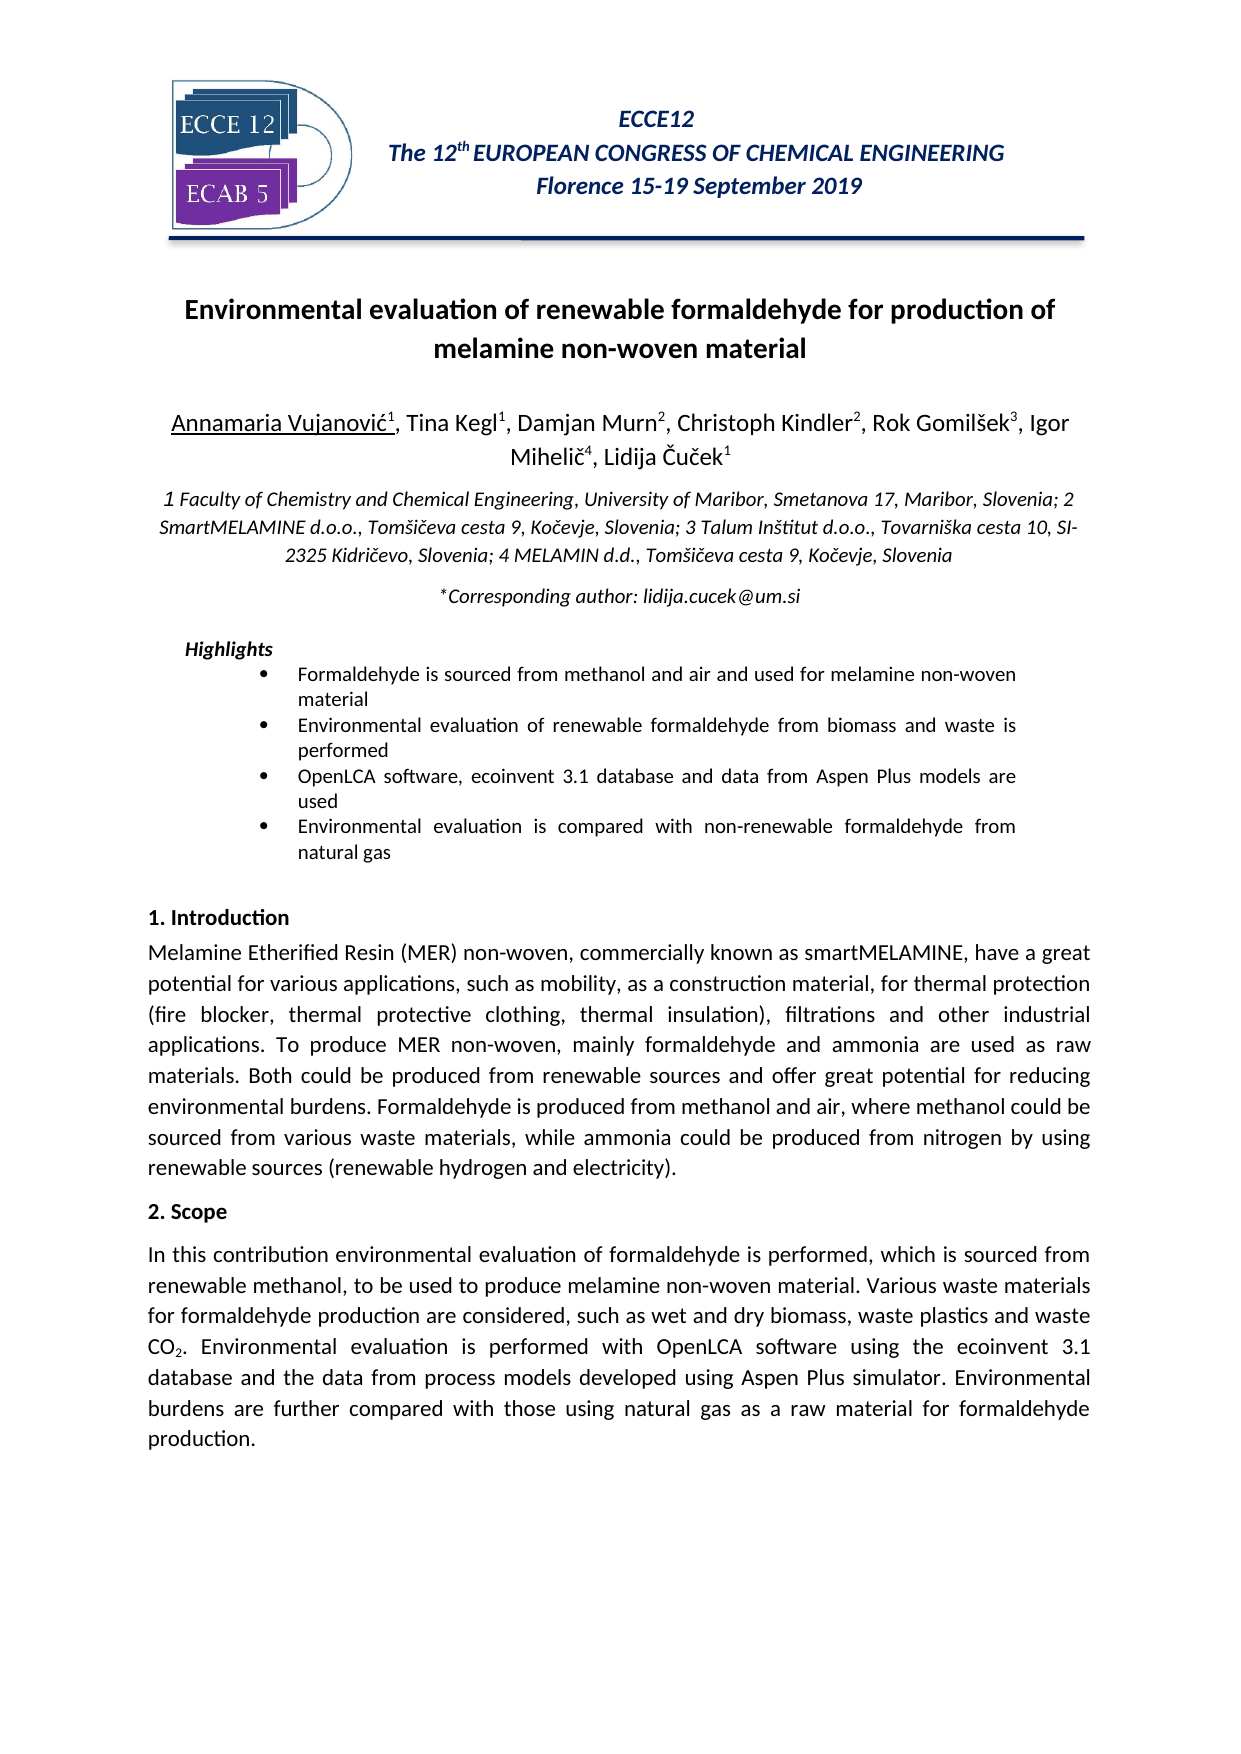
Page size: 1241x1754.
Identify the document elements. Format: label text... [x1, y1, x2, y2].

list Environmental evaluation of renewable formaldehyde from biomass and waste is performed [260, 712, 1017, 763]
picture [171, 79, 353, 230]
text 1. Introduction [148, 903, 1092, 931]
text Annamaria Vujanović1, Tina Kegl1, Damjan Murn2, Christoph Kindler2, Rok Gomilšek3, Igor Mihelič4, Lidija Čuček1 [148, 407, 1092, 471]
text In this contribution environmental evaluation of formaldehyde is performed, which is sourced from renewable methanol, to be used to produce melamine non-woven material. Various waste materials for formaldehyde production are considered, such as wet and dry biomass, waste plastics and waste CO2. Environmental evaluation is performed with OpenLCA software using the ecoinvent 3.1 database and the data from process models developed using Aspen Plus simulator. Environmental burdens are further compared with those using natural gas as a raw material for formaldehyde production. [148, 1240, 1092, 1452]
text *Corresponding author: lidija.cucek@um.si [148, 583, 1092, 608]
text 2. Scope [148, 1197, 1092, 1225]
text Melamine Etherified Resin (MER) non-woven, commercially known as smartMELAMINE, have a great potential for various applications, such as mobility, as a construction material, for thermal protection (fire blocker, thermal protective clothing, thermal insulation), filtrations and other industrial applications. To produce MER non-woven, mainly formaldehyde and ammonia are used as raw materials. Both could be produced from renewable sources and offer great potential for reducing environmental burdens. Formaldehyde is produced from methanol and air, where methanol could be sourced from various waste materials, while ammonia could be produced from nitrogen by using renewable sources (renewable hydrogen and electricity). [148, 938, 1092, 1182]
subtitle Highlights [148, 636, 1092, 661]
text Environmental evaluation of renewable formaldehyde for production of melamine non-woven material [148, 291, 1092, 366]
list Formaldehyde is sourced from methanol and air and used for melamine non-woven material [260, 661, 1017, 712]
list Environmental evaluation is compared with non-renewable formaldehyde from natural gas [260, 814, 1017, 864]
text 1 Faculty of Chemistry and Chemical Engineering, University of Maribor, Smetanova 17, Maribor, Slovenia; 2 SmartMELAMINE d.o.o., Tomšičeva cesta 9, Kočevje, Slovenia; 3 Talum Inštitut d.o.o., Tovarniška cesta 10, SI-2325 Kidričevo, Slovenia; 4 MELAMIN d.d., Tomšičeva cesta 9, Kočevje, Slovenia [148, 487, 1092, 568]
list OpenLCA software, ecoinvent 3.1 database and data from Aspen Plus models are used [260, 763, 1017, 814]
